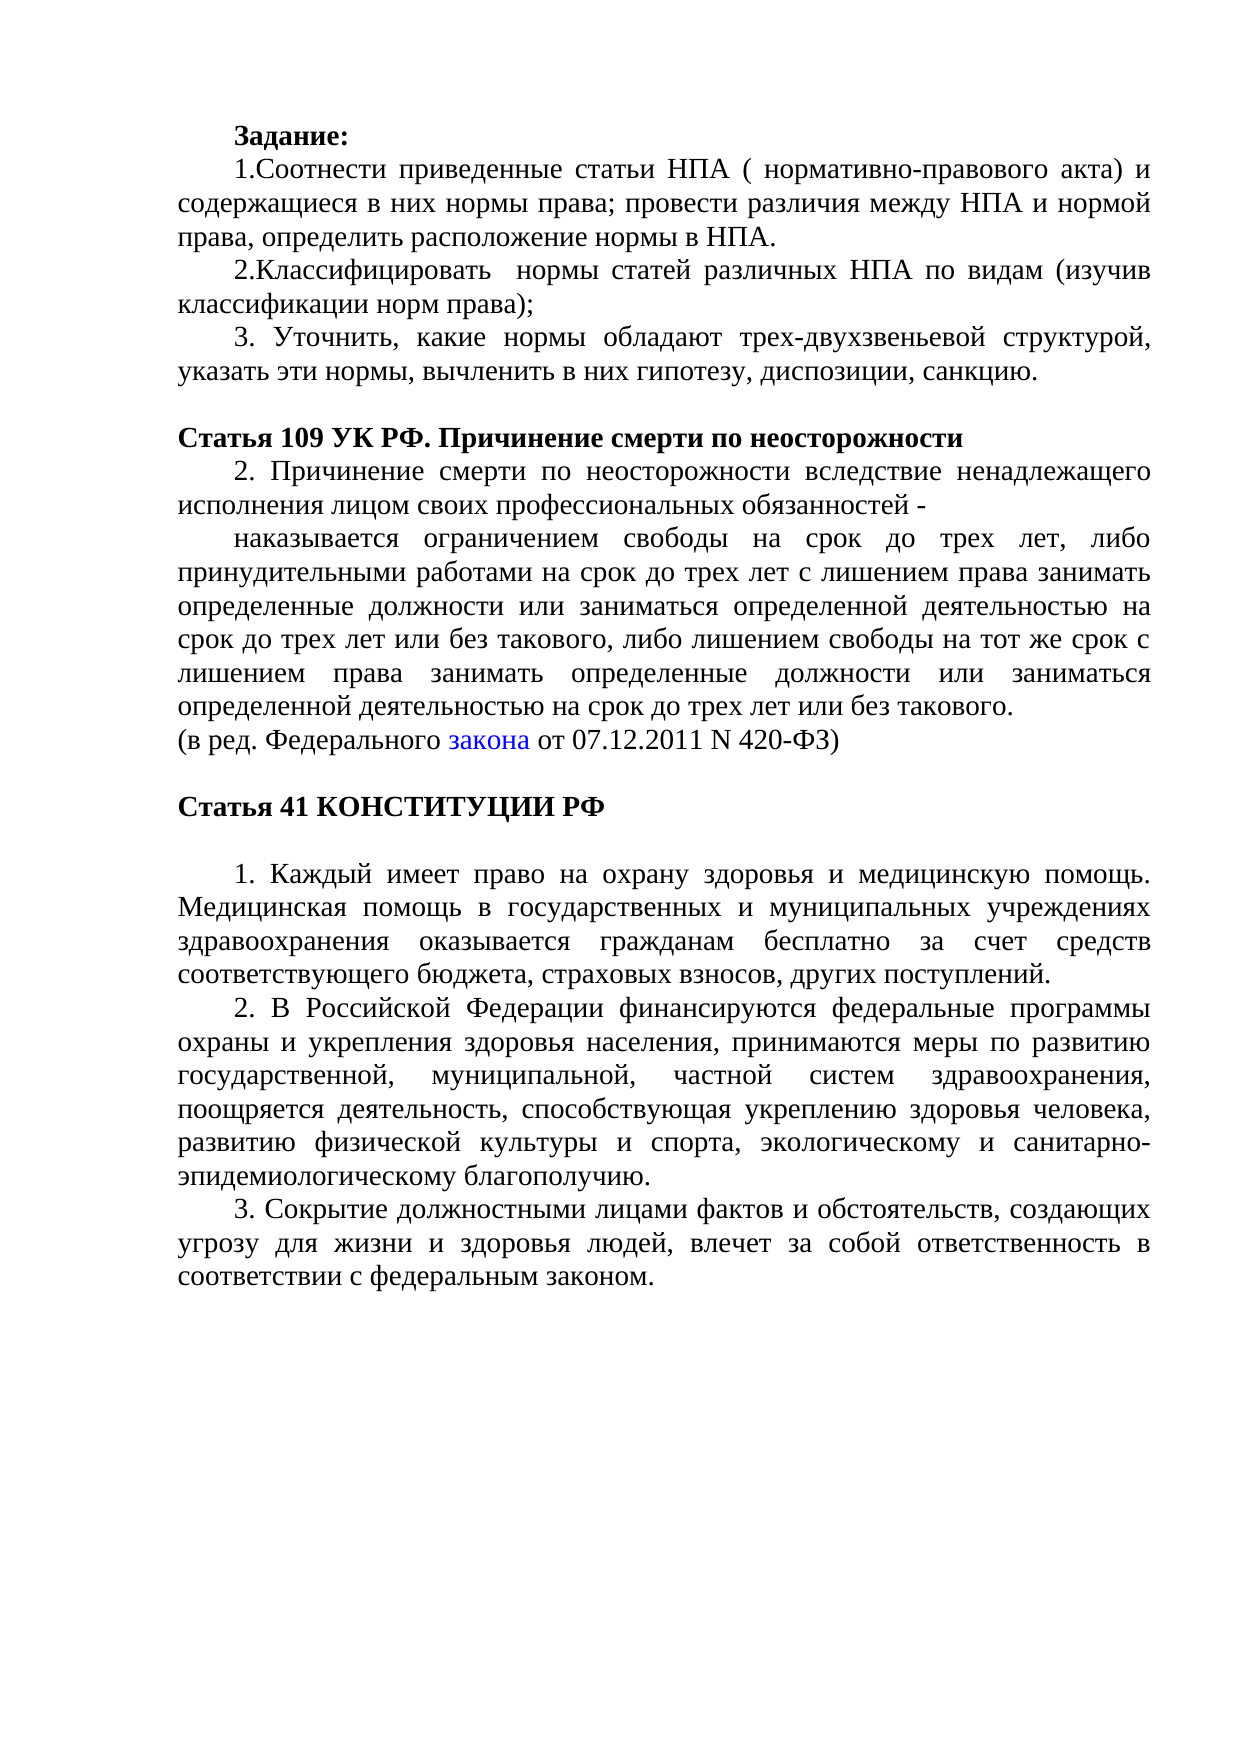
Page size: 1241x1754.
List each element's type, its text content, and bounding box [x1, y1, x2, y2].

text наказывается ограничением свободы на срок до трех лет, либо принудительными работами на срок до трех лет с лишением права занимать определенные должности или заниматься определенной деятельностью на срок до трех лет или без такового, либо лишением свободы на тот же срок с лишением права занимать определенные должности или заниматься определенной деятельностью на срок до трех лет или без такового. [177, 521, 1152, 722]
text 2. В Российской Федерации финансируются федеральные программы охраны и укрепления здоровья населения, принимаются меры по развитию государственной, муниципальной, частной систем здравоохранения, поощряется деятельность, способствующая укреплению здоровья человека, развитию физической культуры и спорта, экологическому и санитарно-эпидемиологическому благополучию. [177, 990, 1152, 1191]
text 3. Сокрытие должностными лицами фактов и обстоятельств, создающих угрозу для жизни и здоровья людей, влечет за собой ответственность в соответствии с федеральным законом. [177, 1191, 1152, 1292]
text 1.Соотнести приведенные статьи НПА ( нормативно-правового акта) и содержащиеся в них нормы права; провести различия между НПА и нормой права, определить расположение нормы в НПА. [177, 152, 1152, 252]
text 2.Классифицировать нормы статей различных НПА по видам (изучив классификации норм права); [177, 252, 1152, 319]
text 2. Причинение смерти по неосторожности вследствие ненадлежащего исполнения лицом своих профессиональных обязанностей - [177, 453, 1152, 521]
text 3. Уточнить, какие нормы обладают трех-двухзвеньевой структурой, указать эти нормы, вычленить в них гипотезу, диспозиции, санкцию. [177, 319, 1152, 386]
text Статья 41 КОНСТИТУЦИИ РФ [177, 789, 1152, 822]
text 1. Каждый имеет право на охрану здоровья и медицинскую помощь. Медицинская помощь в государственных и муниципальных учреждениях здравоохранения оказывается гражданам бесплатно за счет средств соответствующего бюджета, страховых взносов, других поступлений. [177, 856, 1152, 990]
text (в ред. Федерального закона от 07.12.2011 N 420-ФЗ) [177, 722, 1152, 755]
text Задание: [177, 118, 1152, 152]
text Статья 109 УК РФ. Причинение смерти по неосторожности [177, 420, 1152, 453]
